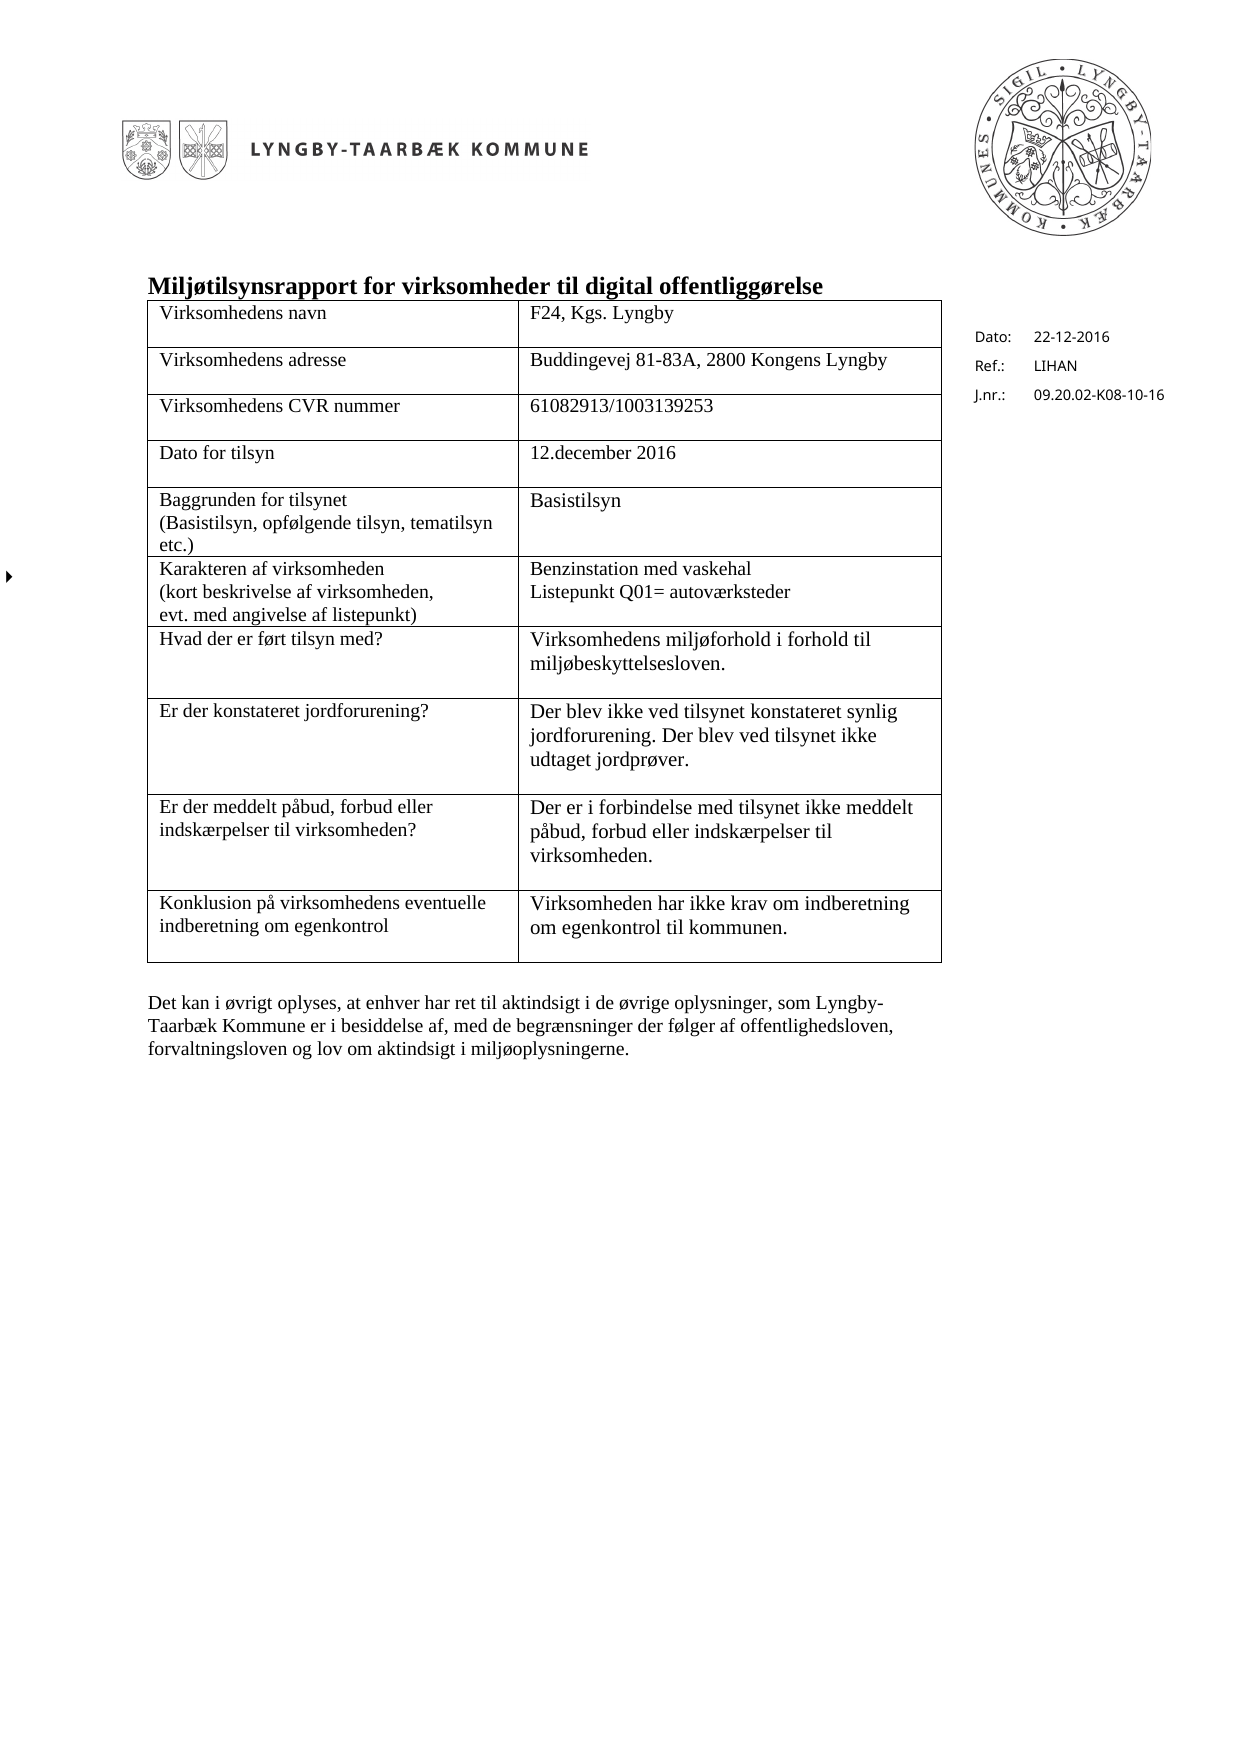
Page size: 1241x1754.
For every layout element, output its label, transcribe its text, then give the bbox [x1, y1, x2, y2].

table_cell Baggrunden for tilsynet (Basistilsyn, opfølgende tilsyn, tematilsyn etc.) [148, 488, 518, 556]
table_cell Buddingevej 81-83A, 2800 Kongens Lyngby [519, 348, 941, 393]
table_cell Virksomhedens adresse [148, 348, 518, 393]
table_cell Karakteren af virksomheden (kort beskrivelse af virksomheden, evt. med angivelse af listepunkt) [148, 557, 518, 626]
table_cell Hvad der er ført tilsyn med? [148, 627, 518, 698]
text Miljøtilsynsrapport for virksomheder til digital offentliggørelse [148, 271, 930, 300]
table_header F24, Kgs. Lyngby [519, 301, 941, 347]
picture [121, 118, 592, 181]
table_cell Virksomheden har ikke krav om indberetning om egenkontrol til kommunen. [519, 891, 941, 962]
table_cell Der blev ikke ved tilsynet konstateret synlig jordforurening. Der blev ved tilsynet ikke udtaget jordprøver. [519, 699, 941, 794]
table_cell Er der meddelt påbud, forbud eller indskærpelser til virksomheden? [148, 795, 518, 890]
text Det kan i øvrigt oplyses, at enhver har ret til aktindsigt i de øvrige oplysninger, som Lyngby-Taarbæk Kommune er i besiddelse af, med de begrænsninger der følger af offentlighedsloven, forvaltningsloven og lov om aktindsigt i miljøoplysningerne. [148, 991, 930, 1060]
table_cell Basistilsyn [519, 488, 941, 556]
table_cell 12.december 2016 [519, 441, 941, 487]
table_cell Konklusion på virksomhedens eventuelle indberetning om egenkontrol [148, 891, 518, 962]
table_cell Der er i forbindelse med tilsynet ikke meddelt påbud, forbud eller indskærpelser til virksomheden. [519, 795, 941, 890]
table_header Virksomhedens navn [148, 301, 518, 347]
picture [974, 59, 1152, 236]
table_cell Benzinstation med vaskehal Listepunkt Q01= autoværksteder [519, 557, 941, 626]
table_cell Dato for tilsyn [148, 441, 518, 487]
table_cell 61082913/1003139253 [519, 395, 941, 440]
table_cell Virksomhedens miljøforhold i forhold til miljøbeskyttelsesloven. [519, 627, 941, 698]
table_cell Virksomhedens CVR nummer [148, 395, 518, 440]
table_cell Er der konstateret jordforurening? [148, 699, 518, 794]
